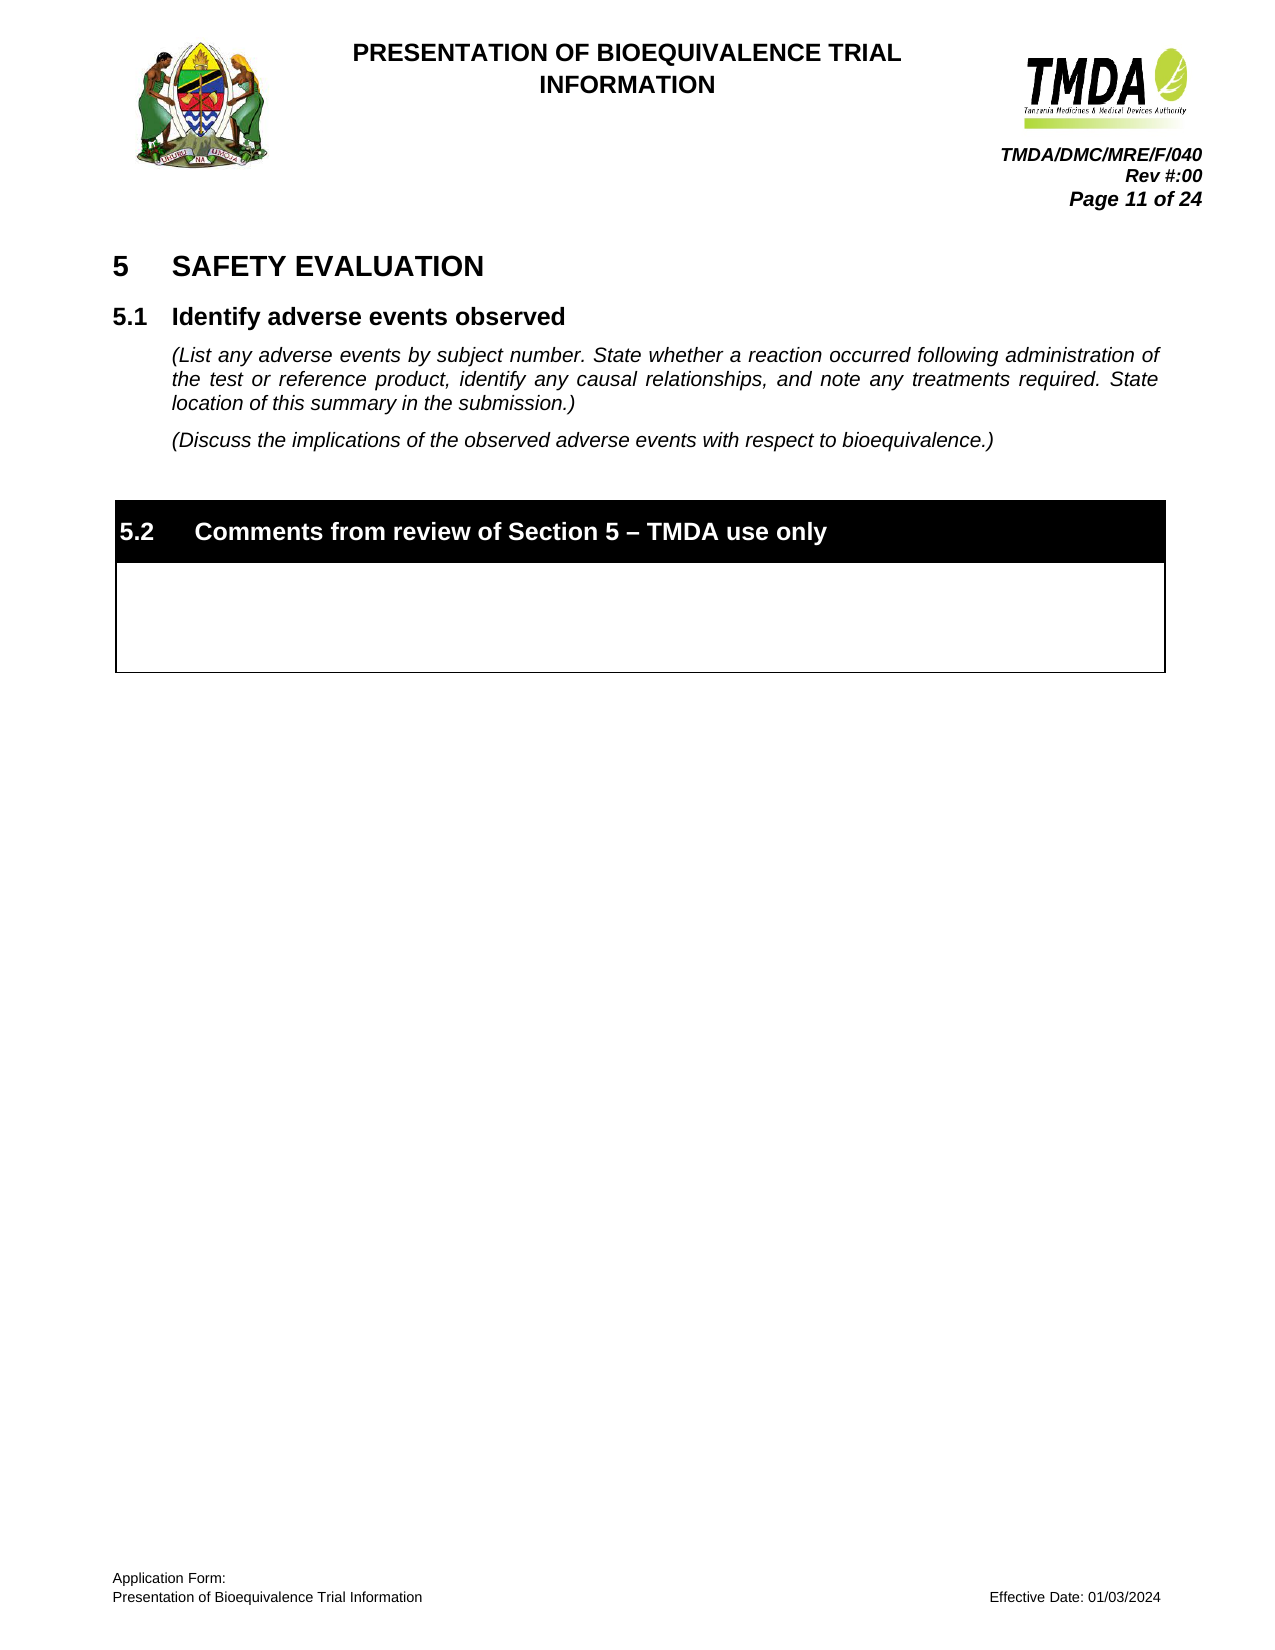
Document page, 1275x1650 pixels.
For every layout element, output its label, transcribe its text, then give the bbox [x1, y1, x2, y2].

picture [1009, 37, 1205, 144]
text (Discuss the implications of the observed adverse events with respect to bioequivalence.) [172, 427, 1162, 451]
text (List any adverse events by subject number. State whether a reaction occurred following administration of the test or reference product, identify any causal relationships, and note any treatments required. State location of this summary in the submission.) [172, 343, 1162, 415]
table_cell [117, 563, 1164, 671]
subtitle 5 SAFETY EVALUATION [112, 249, 1162, 283]
picture [123, 37, 280, 176]
table_header 5.2 Comments from review of Section 5 – TMDA use only [117, 502, 1164, 562]
subtitle 5.1 Identify adverse events observed [112, 302, 1162, 331]
